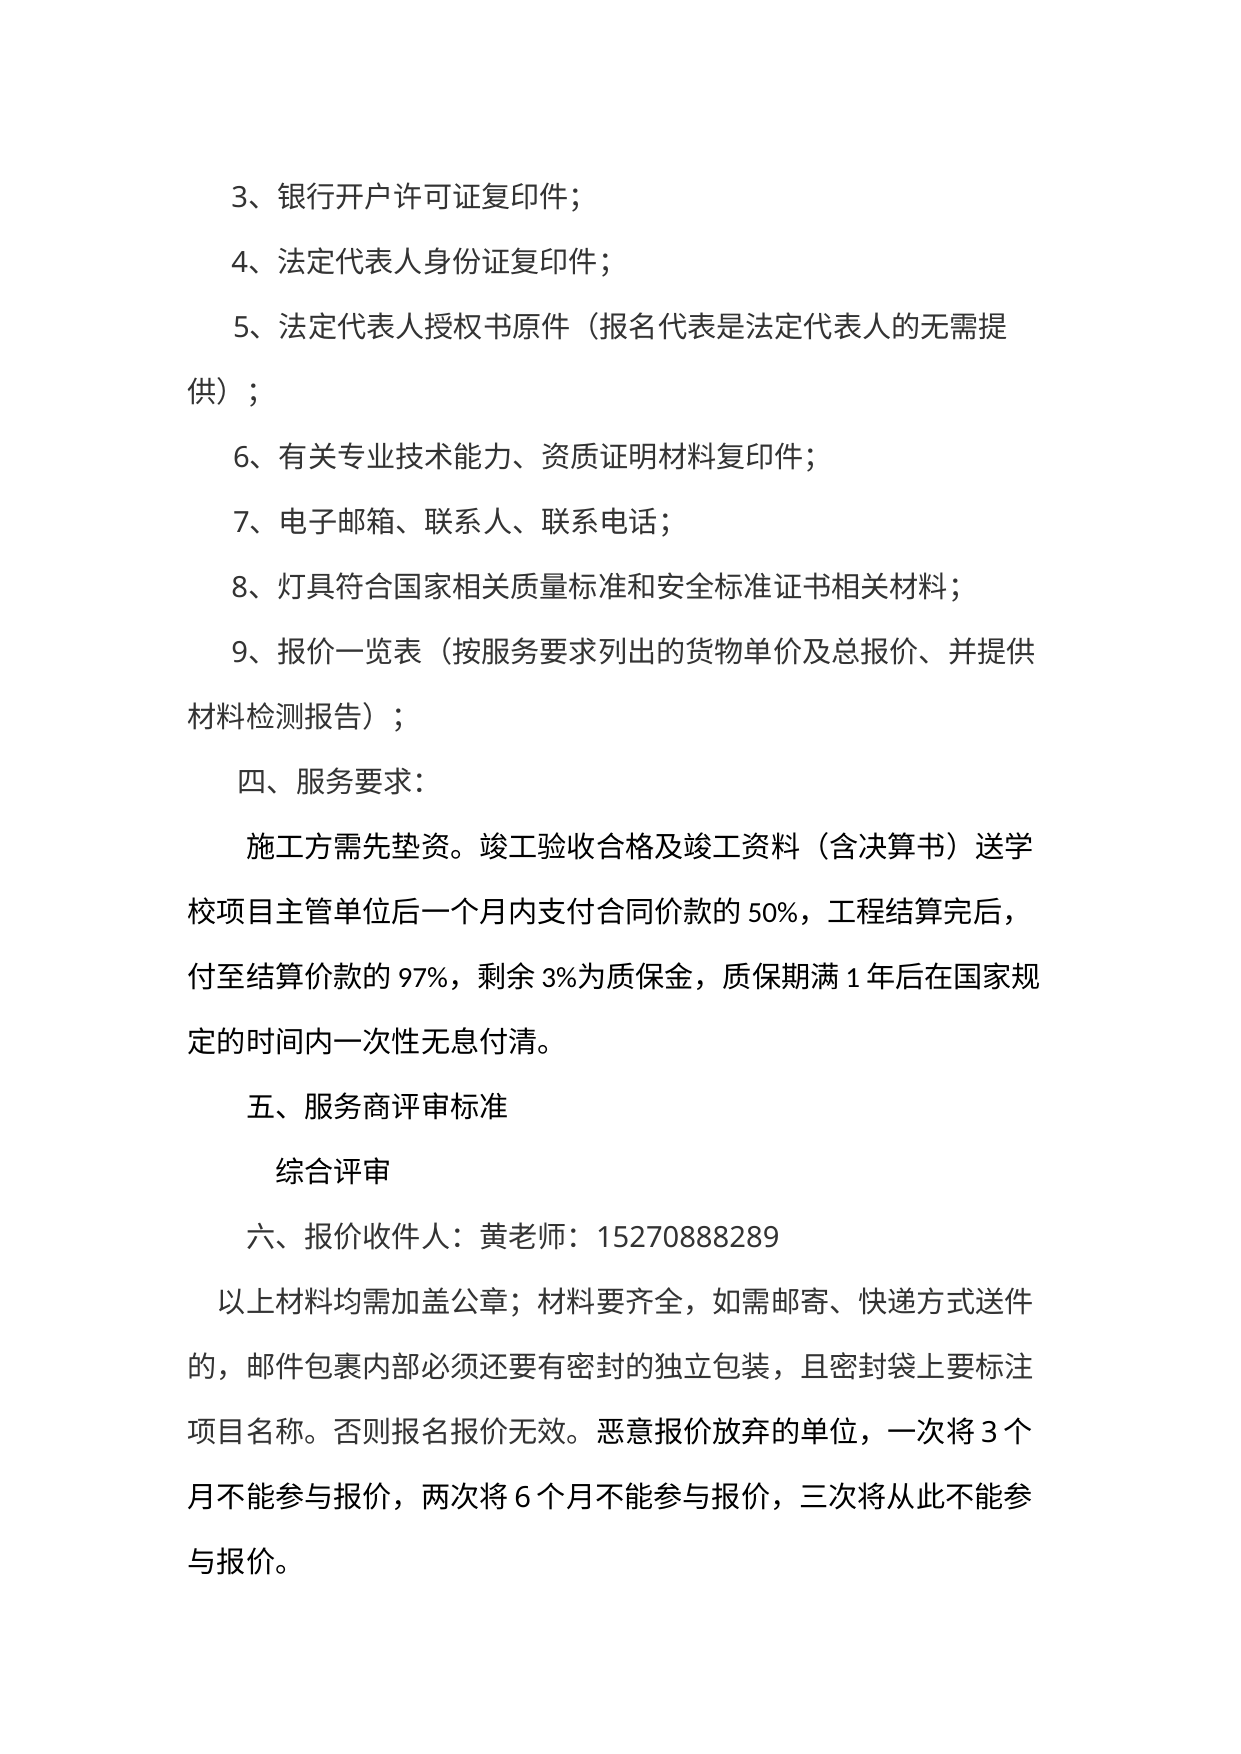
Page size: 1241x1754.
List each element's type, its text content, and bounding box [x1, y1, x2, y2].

text 施工方需先垫资。竣工验收合格及竣工资料（含决算书）送学校项目主管单位后一个月内支付合同价款的50%，工程结算完后，付至结算价款的97%，剩余3%为质保金，质保期满1年后在国家规定的时间内一次性无息付清。 [187, 812, 1053, 1072]
text 4、法定代表人身份证复印件； [187, 227, 1053, 292]
text 6、有关专业技术能力、资质证明材料复印件； [187, 422, 1053, 487]
text 综合评审 [187, 1137, 1053, 1202]
text 3、银行开户许可证复印件； [187, 162, 1053, 227]
text 四、服务要求： [187, 747, 1053, 812]
text 六、报价收件人：黄老师：15270888289 [187, 1202, 1053, 1267]
text 9、报价一览表（按服务要求列出的货物单价及总报价、并提供材料检测报告）； [187, 617, 1053, 747]
text 7、电子邮箱、联系人、联系电话； [187, 487, 1053, 552]
text 五、服务商评审标准 [187, 1072, 1053, 1137]
text 8、灯具符合国家相关质量标准和安全标准证书相关材料； [187, 552, 1053, 617]
text 以上材料均需加盖公章；材料要齐全，如需邮寄、快递方式送件的，邮件包裹内部必须还要有密封的独立包装，且密封袋上要标注项目名称。否则报名报价无效。恶意报价放弃的单位，一次将3个月不能参与报价，两次将6个月不能参与报价，三次将从此不能参与报价。 [187, 1267, 1053, 1592]
text 5、法定代表人授权书原件（报名代表是法定代表人的无需提供）； [187, 292, 1053, 422]
